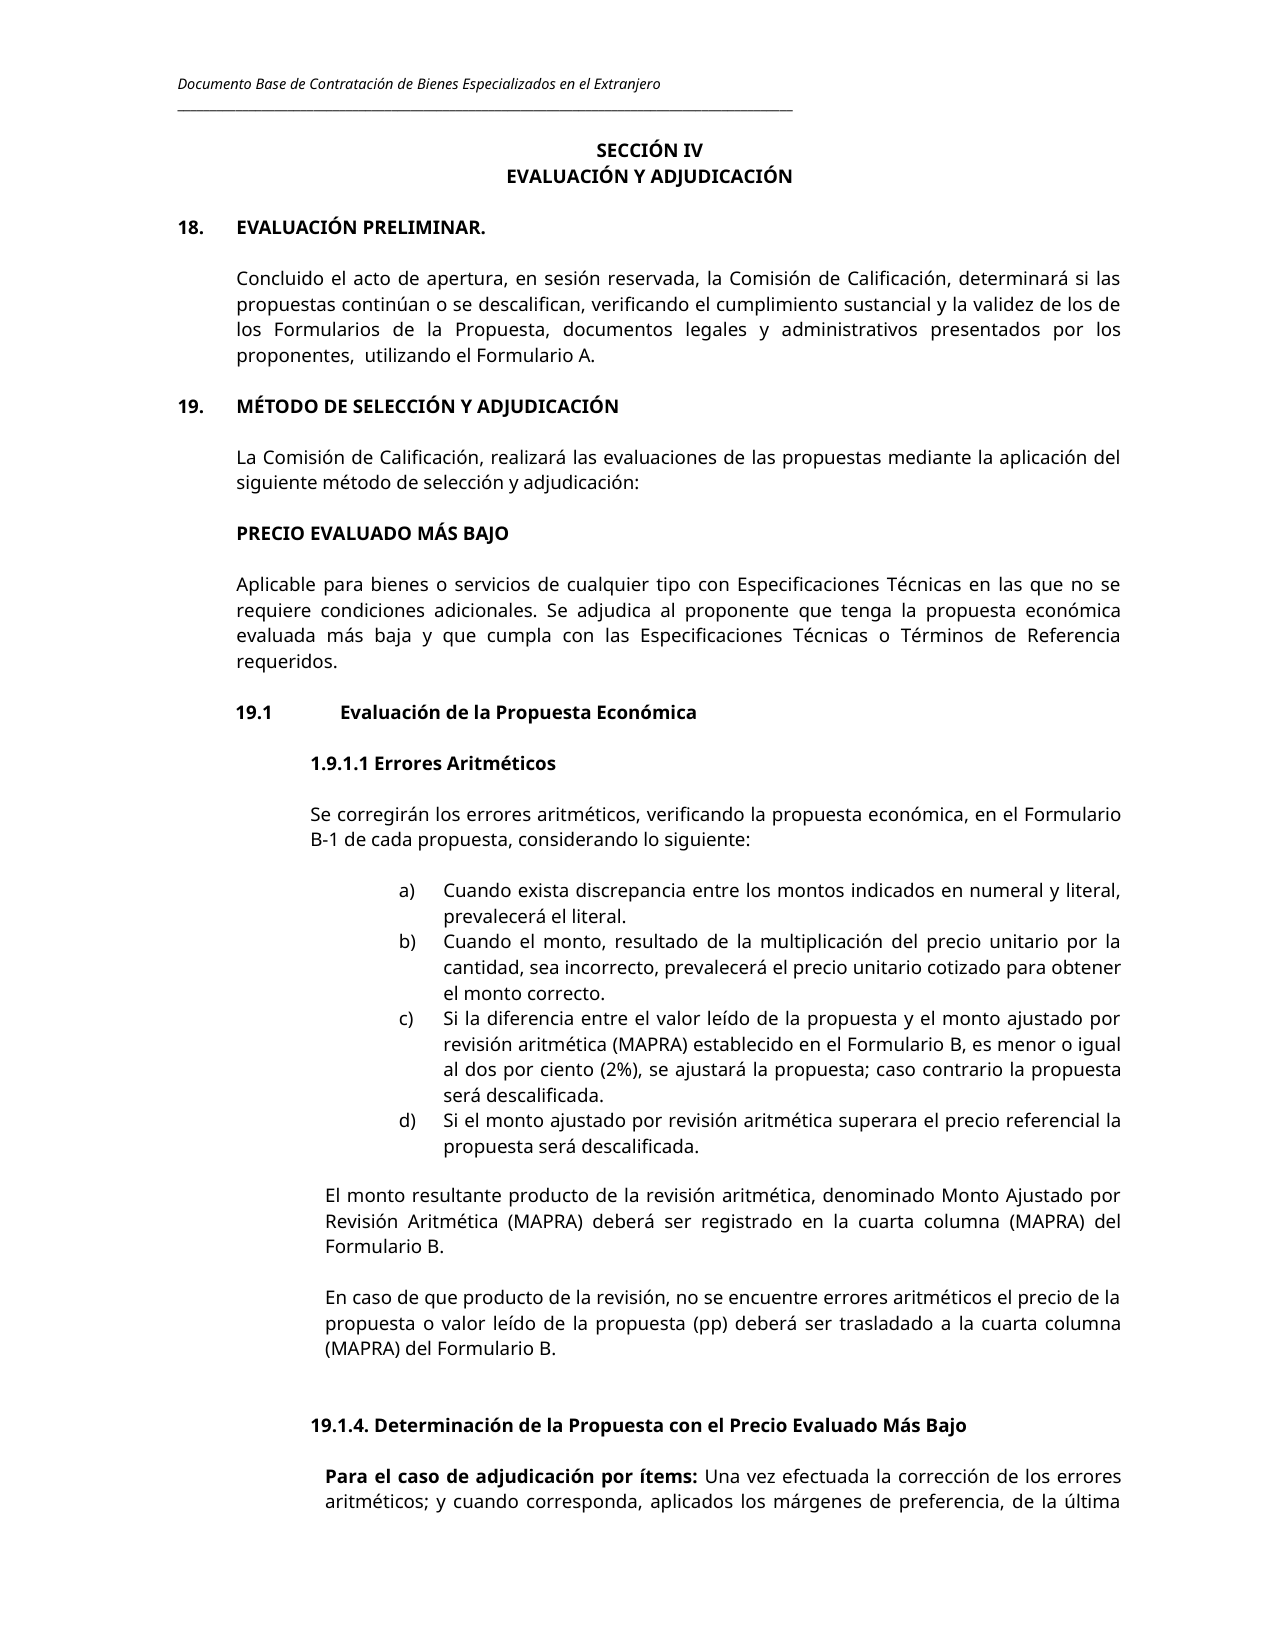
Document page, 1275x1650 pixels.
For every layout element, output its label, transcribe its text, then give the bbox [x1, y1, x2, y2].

text El monto resultante producto de la revisión aritmética, denominado Monto Ajustado por Revisión Aritmética (MAPRA) deberá ser registrado en la cuarta columna (MAPRA) del Formulario B. [325, 1183, 1122, 1259]
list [325, 1463, 1122, 1514]
title MÉTODO DE SELECCIÓN Y ADJUDICACIÓN [177, 393, 1122, 418]
list Se corregirán los errores aritméticos, verificando la propuesta económica, en el Formulario B-1 de cada propuesta, considerando lo siguiente: [177, 801, 1122, 852]
list Cuando exista discrepancia entre los montos indicados en numeral y literal, prevalecerá el literal. [399, 878, 1122, 929]
text La Comisión de Calificación, realizará las evaluaciones de las propuestas mediante la aplicación del siguiente método de selección y adjudicación: [236, 444, 1122, 495]
list Cuando el monto, resultado de la multiplicación del precio unitario por la cantidad, sea incorrecto, prevalecerá el precio unitario cotizado para obtener el monto correcto. [399, 929, 1122, 1005]
text EVALUACIÓN Y ADJUDICACIÓN [177, 163, 1122, 189]
text 19.1.4. Determinación de la Propuesta con el Precio Evaluado Más Bajo [310, 1412, 1122, 1438]
list Si el monto ajustado por revisión aritmética superara el precio referencial la propuesta será descalificada. [399, 1107, 1122, 1158]
list Si la diferencia entre el valor leído de la propuesta y el monto ajustado por revisión aritmética (MAPRA) establecido en el Formulario B, es menor o igual al dos por ciento (2%), se ajustará la propuesta; caso contrario la propuesta será descalificada. [399, 1005, 1122, 1107]
title EVALUACIÓN PRELIMINAR. [177, 214, 1122, 240]
text Concluido el acto de apertura, en sesión reservada, la Comisión de Calificación, determinará si las propuestas continúan o se descalifican, verificando el cumplimiento sustancial y la validez de los de los Formularios de la Propuesta, documentos legales y administrativos presentados por los proponentes, utilizando el Formulario A. [236, 265, 1122, 367]
text Aplicable para bienes o servicios de cualquier tipo con Especificaciones Técnicas en las que no se requiere condiciones adicionales. Se adjudica al proponente que tenga la propuesta económica evaluada más baja y que cumpla con las Especificaciones Técnicas o Términos de Referencia requeridos. [236, 572, 1122, 674]
text PRECIO EVALUADO MÁS BAJO [236, 521, 1122, 546]
text 1.9.1.1 Errores Aritméticos [310, 750, 1122, 776]
text SECCIÓN IV [177, 138, 1122, 163]
list Evaluación de la Propuesta Económica [235, 699, 1122, 725]
text En caso de que producto de la revisión, no se encuentre errores aritméticos el precio de la propuesta o valor leído de la propuesta (pp) deberá ser trasladado a la cuarta columna (MAPRA) del Formulario B. [325, 1285, 1122, 1361]
